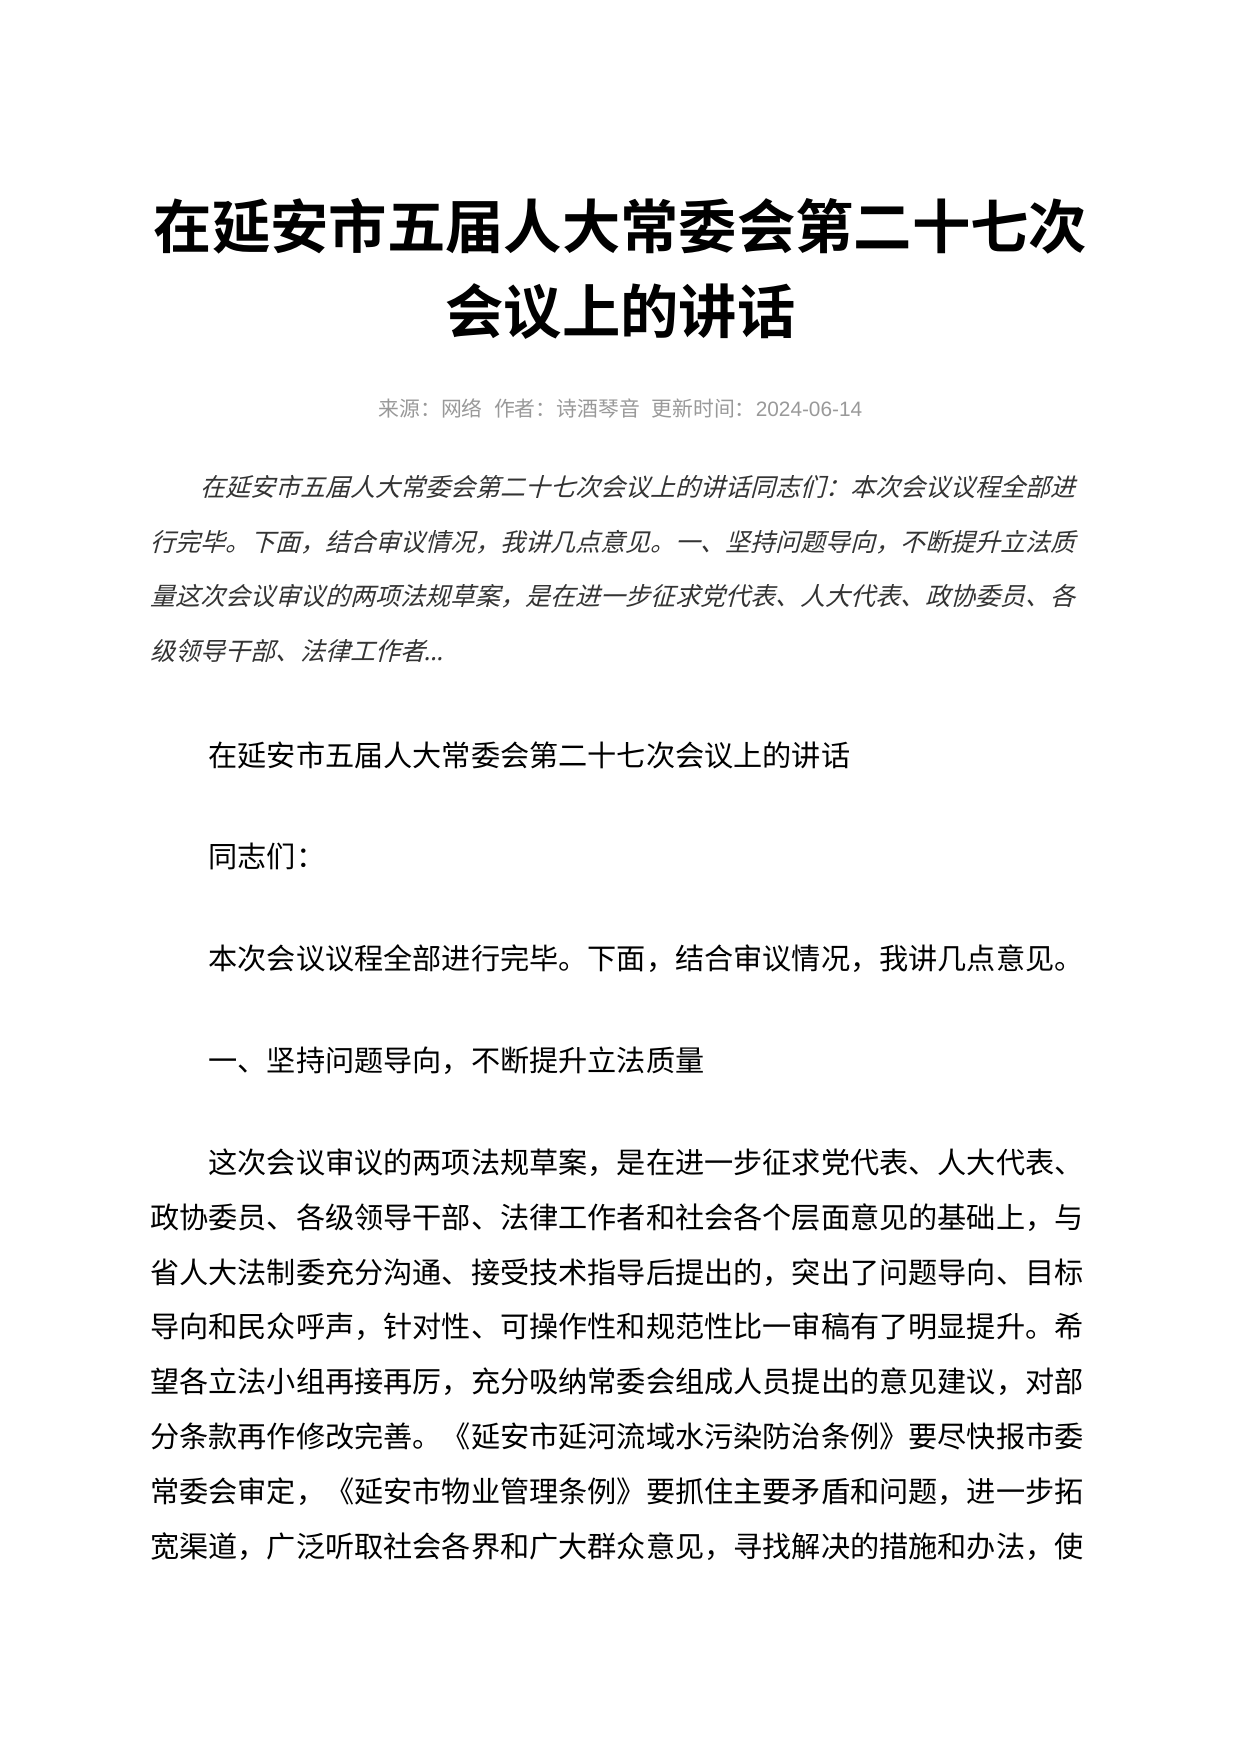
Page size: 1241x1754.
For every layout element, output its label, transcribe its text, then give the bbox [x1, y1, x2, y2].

text 在延安市五届人大常委会第二十七次会议上的讲话 [150, 732, 1090, 774]
text 本次会议议程全部进行完毕。下面，结合审议情况，我讲几点意见。 [150, 936, 1090, 978]
text 一、坚持问题导向，不断提升立法质量 [150, 1038, 1090, 1080]
text 同志们： [150, 834, 1090, 876]
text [150, 1139, 1090, 1566]
text 来源：网络 作者：诗酒琴音 更新时间：2024-06-14 [150, 397, 1090, 421]
subtitle 在延安市五届人大常委会第二十七次会议上的讲话 [150, 181, 1090, 350]
text 在延安市五届人大常委会第二十七次会议上的讲话同志们：本次会议议程全部进行完毕。下面，结合审议情况，我讲几点意见。一、坚持问题导向，不断提升立法质量这次会议审议的两项法规草案，是在进一步征求党代表、人大代表、政协委员、各级领导干部、法律工作者... [150, 468, 1090, 667]
